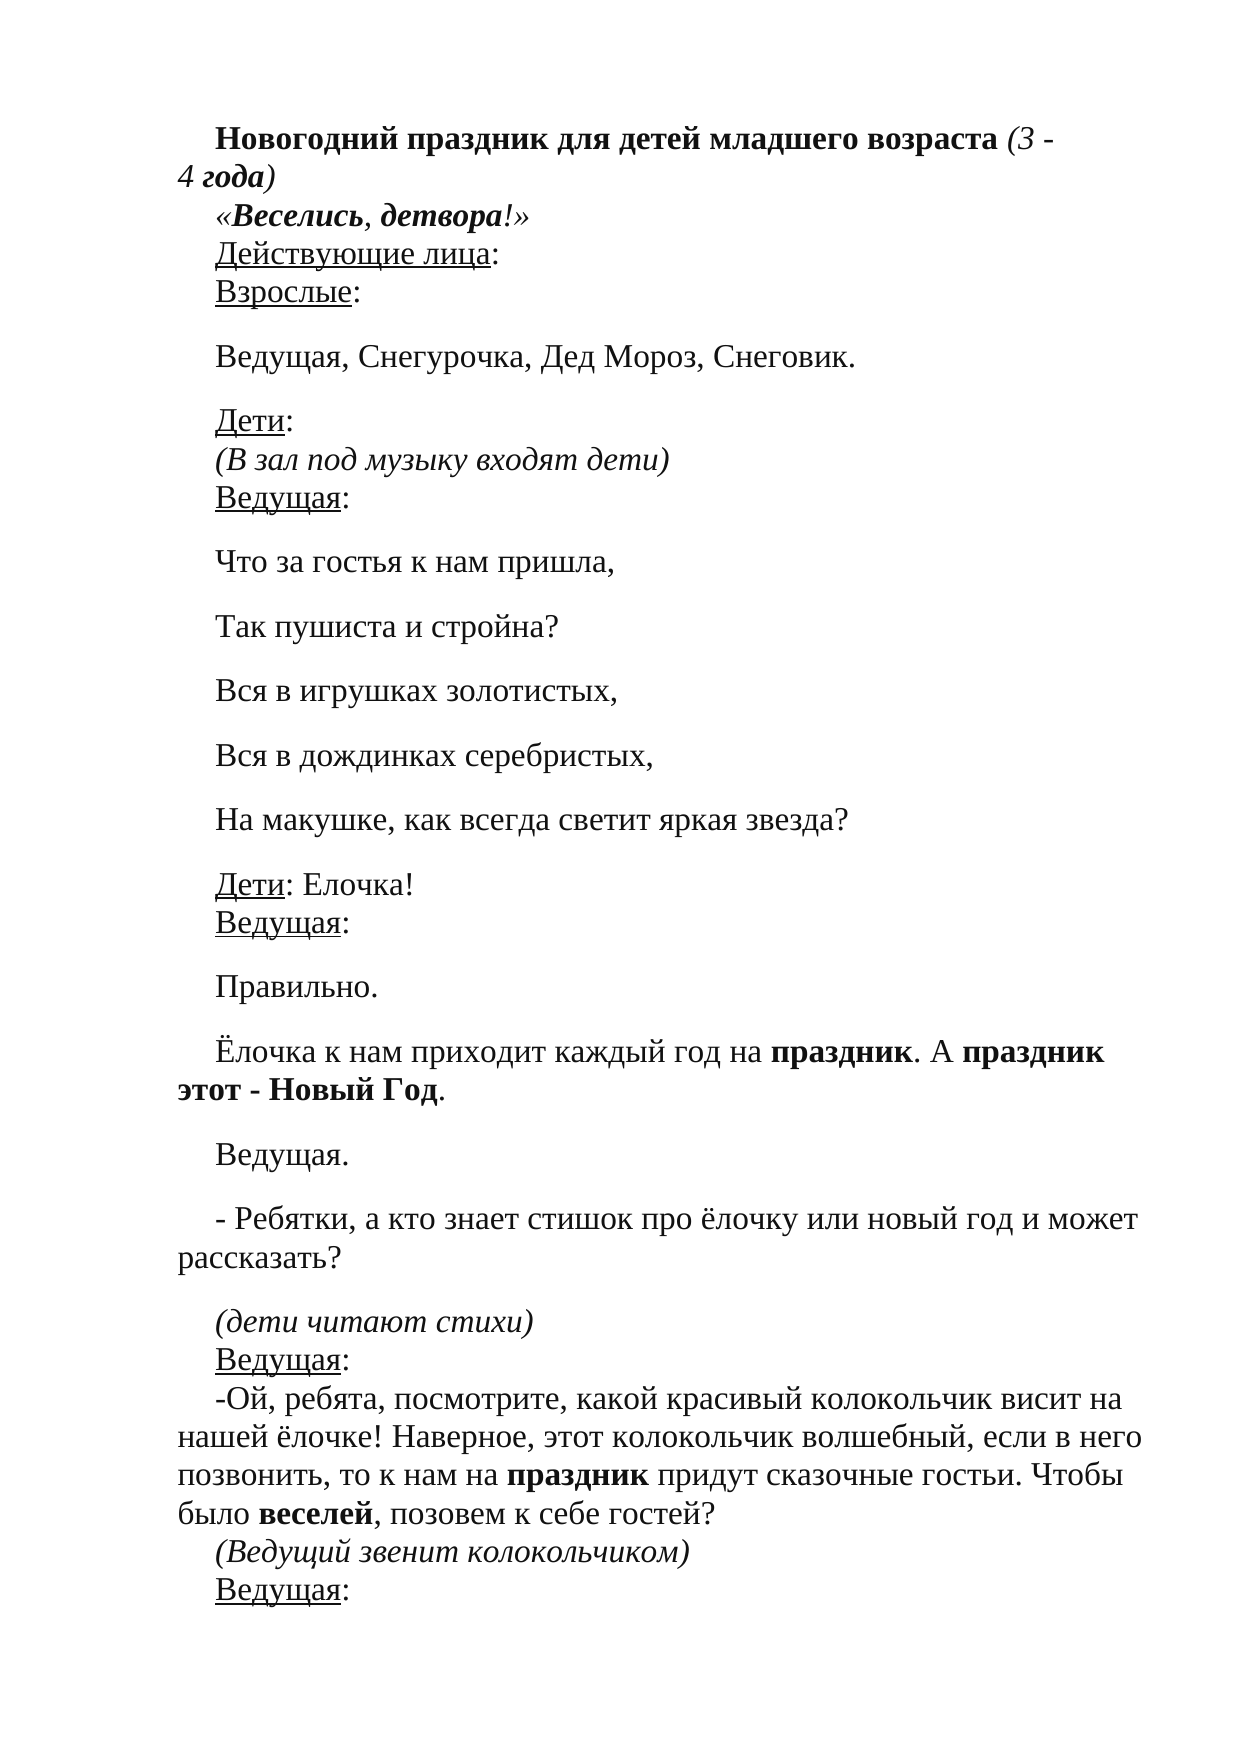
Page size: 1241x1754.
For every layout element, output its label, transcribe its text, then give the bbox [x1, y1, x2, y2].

text Дети: [177, 400, 1152, 439]
text На макушке, как всегда светит яркая звезда? [177, 799, 1152, 838]
text Новогодний праздник для детей младшего возраста (3 - 4 года) [177, 118, 1152, 195]
text Ведущая: [177, 1340, 1152, 1378]
text Ёлочка к нам приходит каждый год на праздник. А праздник этот - Новый Год. [177, 1031, 1152, 1108]
text Дети: Елочка! [177, 864, 1152, 902]
text Вся в игрушках золотистых, [177, 671, 1152, 709]
text Ведущая: [177, 1570, 1152, 1608]
text Вся в дождинках серебристых, [177, 735, 1152, 773]
text (В зал под музыку входят дети) [177, 439, 1152, 477]
text -Ой, ребята, посмотрите, какой красивый колокольчик висит на нашей ёлочке! Наверное, этот колокольчик волшебный, если в него позвонить, то к нам на праздник придут сказочные гостьи. Чтобы было веселей, позовем к себе гостей? [177, 1378, 1152, 1531]
text Ведущая. [177, 1134, 1152, 1172]
text Взрослые: [177, 271, 1152, 310]
text Так пушиста и стройна? [177, 606, 1152, 644]
text (дети читают стихи) [177, 1301, 1152, 1340]
text Ведущая: [177, 902, 1152, 941]
text Что за гостья к нам пришла, [177, 542, 1152, 580]
text Ведущая: [177, 477, 1152, 515]
text «Веселись, детвора!» [177, 195, 1152, 233]
text Правильно. [177, 967, 1152, 1005]
text (Ведущий звенит колокольчиком) [177, 1531, 1152, 1570]
text Действующие лица: [177, 233, 1152, 271]
text Ведущая, Снегурочка, Дед Мороз, Снеговик. [177, 336, 1152, 374]
text - Ребятки, а кто знает стишок про ёлочку или новый год и может рассказать? [177, 1198, 1152, 1275]
